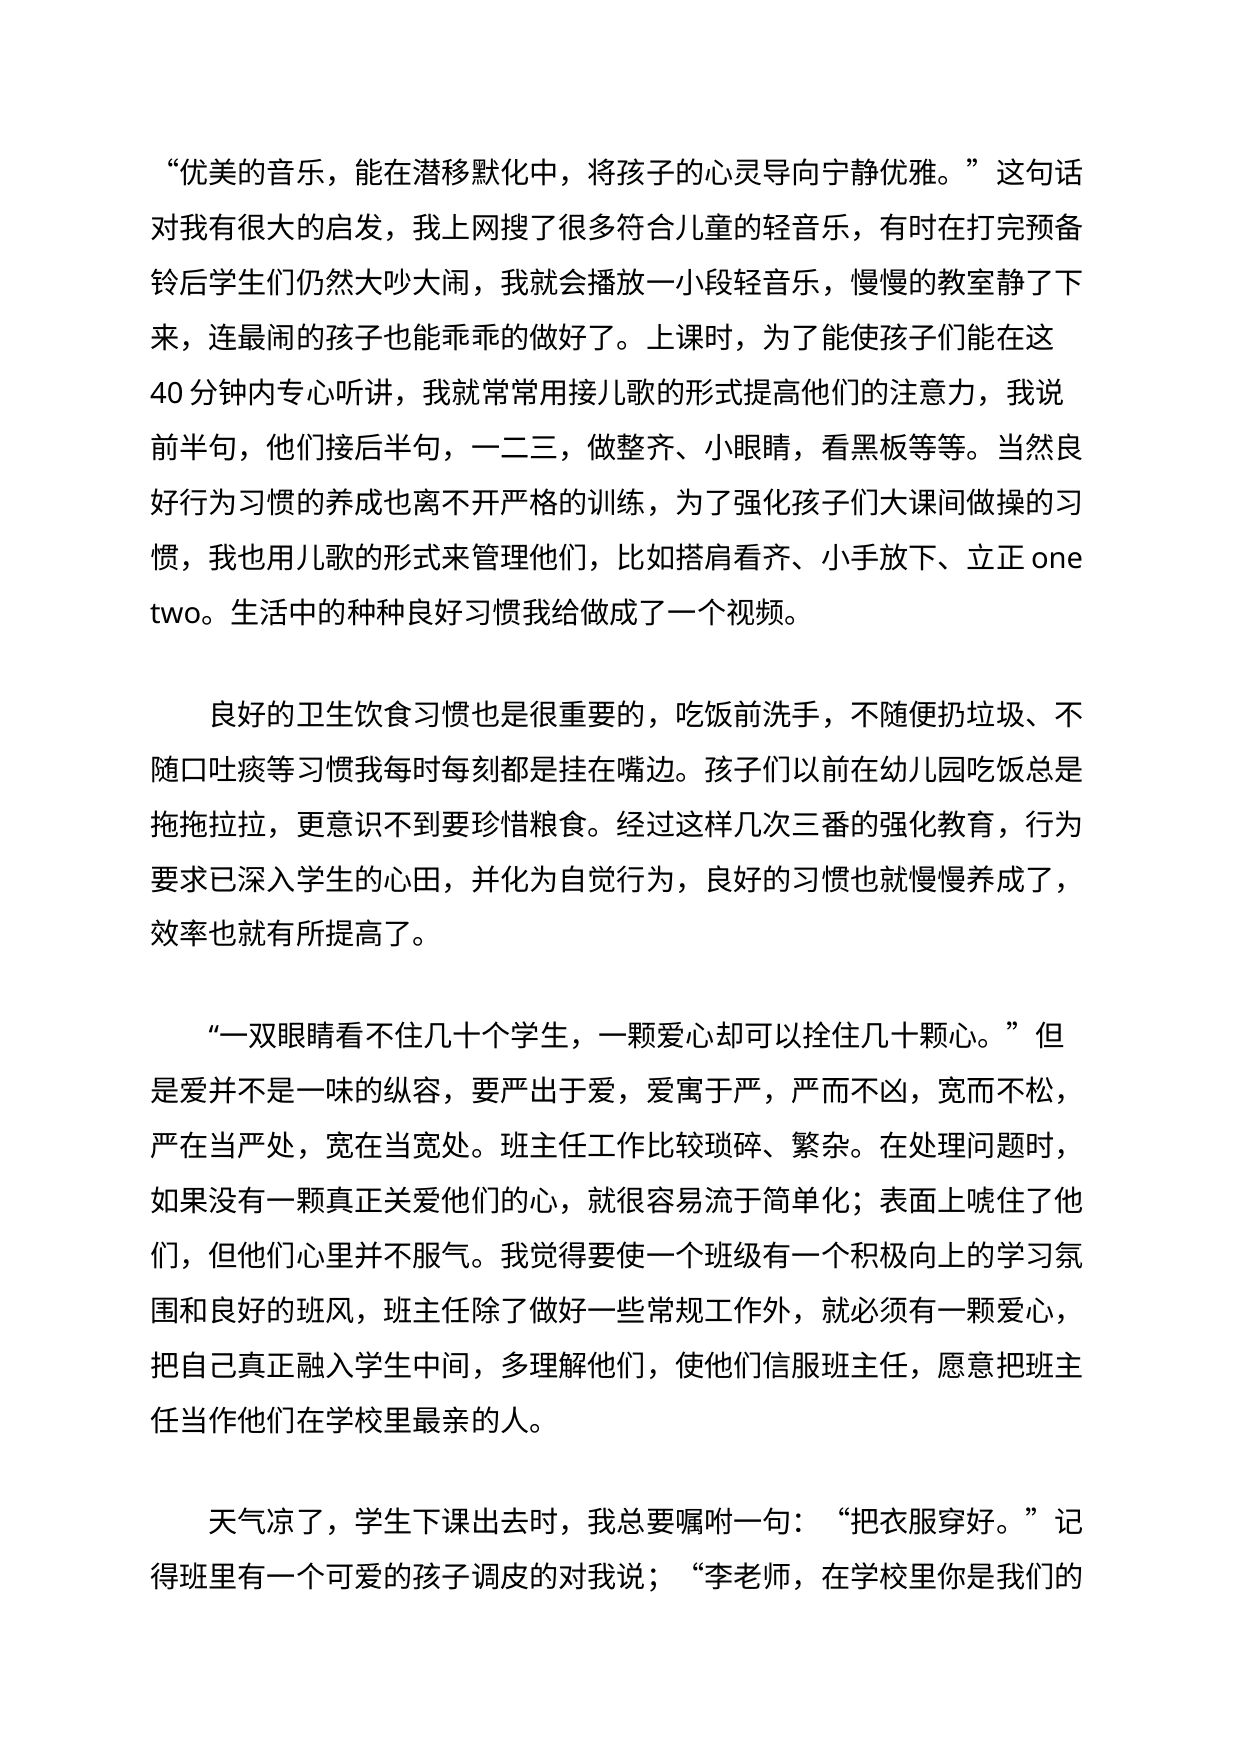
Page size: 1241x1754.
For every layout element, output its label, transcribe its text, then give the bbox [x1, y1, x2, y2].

text “一双眼睛看不住几十个学生，一颗爱心却可以拴住几十颗心。”但是爱并不是一味的纵容，要严出于爱，爱寓于严，严而不凶，宽而不松，严在当严处，宽在当宽处。班主任工作比较琐碎、繁杂。在处理问题时，如果没有一颗真正关爱他们的心，就很容易流于简单化；表面上唬住了他们，但他们心里并不服气。我觉得要使一个班级有一个积极向上的学习氛围和良好的班风，班主任除了做好一些常规工作外，就必须有一颗爱心，把自己真正融入学生中间，多理解他们，使他们信服班主任，愿意把班主任当作他们在学校里最亲的人。 [150, 1013, 1090, 1439]
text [150, 1499, 1090, 1596]
text 良好的卫生饮食习惯也是很重要的，吃饭前洗手，不随便扔垃圾、不随口吐痰等习惯我每时每刻都是挂在嘴边。孩子们以前在幼儿园吃饭总是拖拖拉拉，更意识不到要珍惜粮食。经过这样几次三番的强化教育，行为要求已深入学生的心田，并化为自觉行为，良好的习惯也就慢慢养成了，效率也就有所提高了。 [150, 691, 1090, 953]
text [150, 150, 1090, 632]
